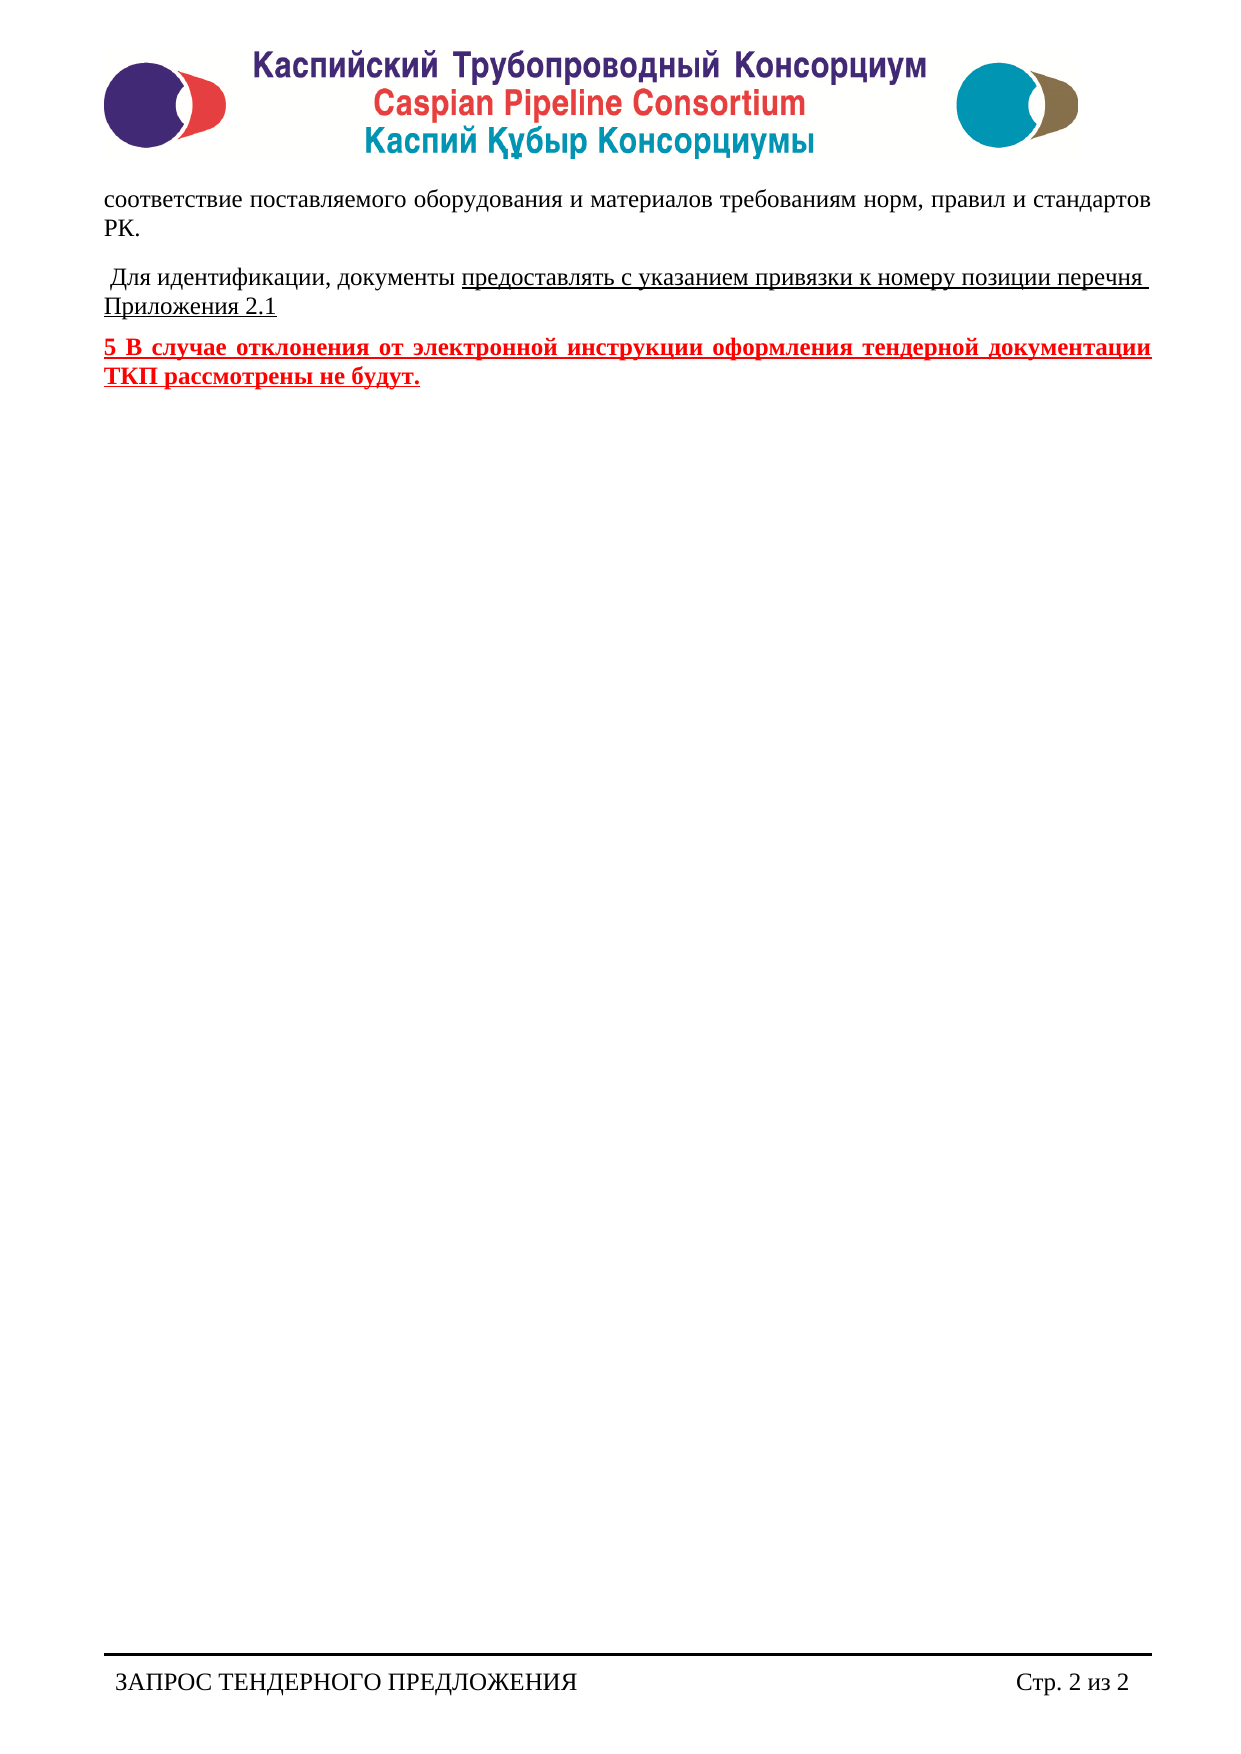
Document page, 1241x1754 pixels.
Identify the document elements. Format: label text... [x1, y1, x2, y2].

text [103, 184, 1152, 241]
text 5 В случае отклонения от электронной инструкции оформления тендерной документации ТКП рассмотрены не будут. [103, 332, 1152, 357]
text Для идентификации, документы предоставлять с указанием привязки к номеру позиции перечня Приложения 2.1 [103, 262, 1152, 320]
text 5 В случае отклонения от электронной инструкции оформления тендерной документации ТКП рассмотрены не будут. [103, 358, 1152, 390]
